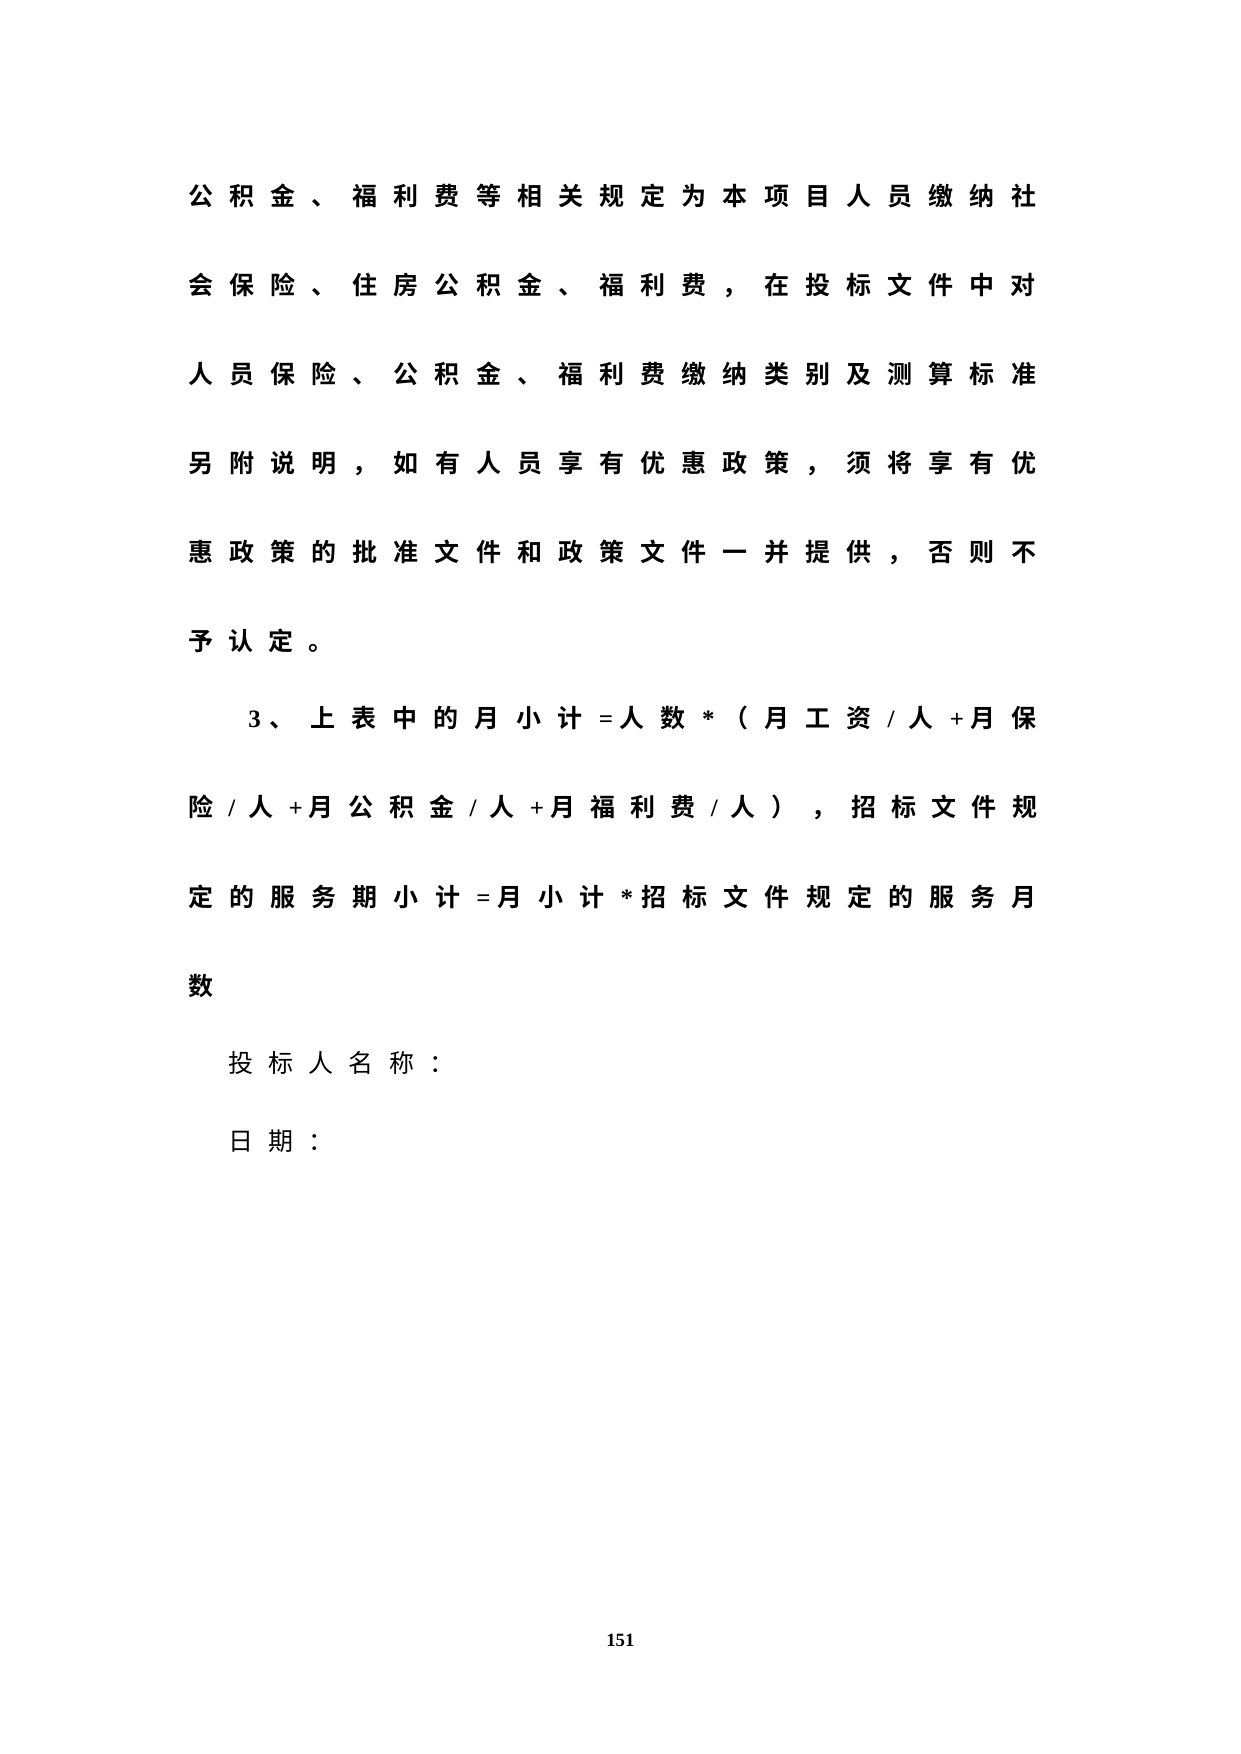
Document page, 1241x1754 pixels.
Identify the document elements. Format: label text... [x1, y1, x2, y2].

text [188, 164, 1052, 669]
text 3、上表中的月小计=人数*（月工资/人+月保险/人+月公积金/人+月福利费/人），招标文件规定的服务期小计=月小计*招标文件规定的服务月数 [188, 687, 1052, 1014]
text 日期： [188, 1109, 1043, 1169]
text 投标人名称： [188, 1032, 1043, 1091]
